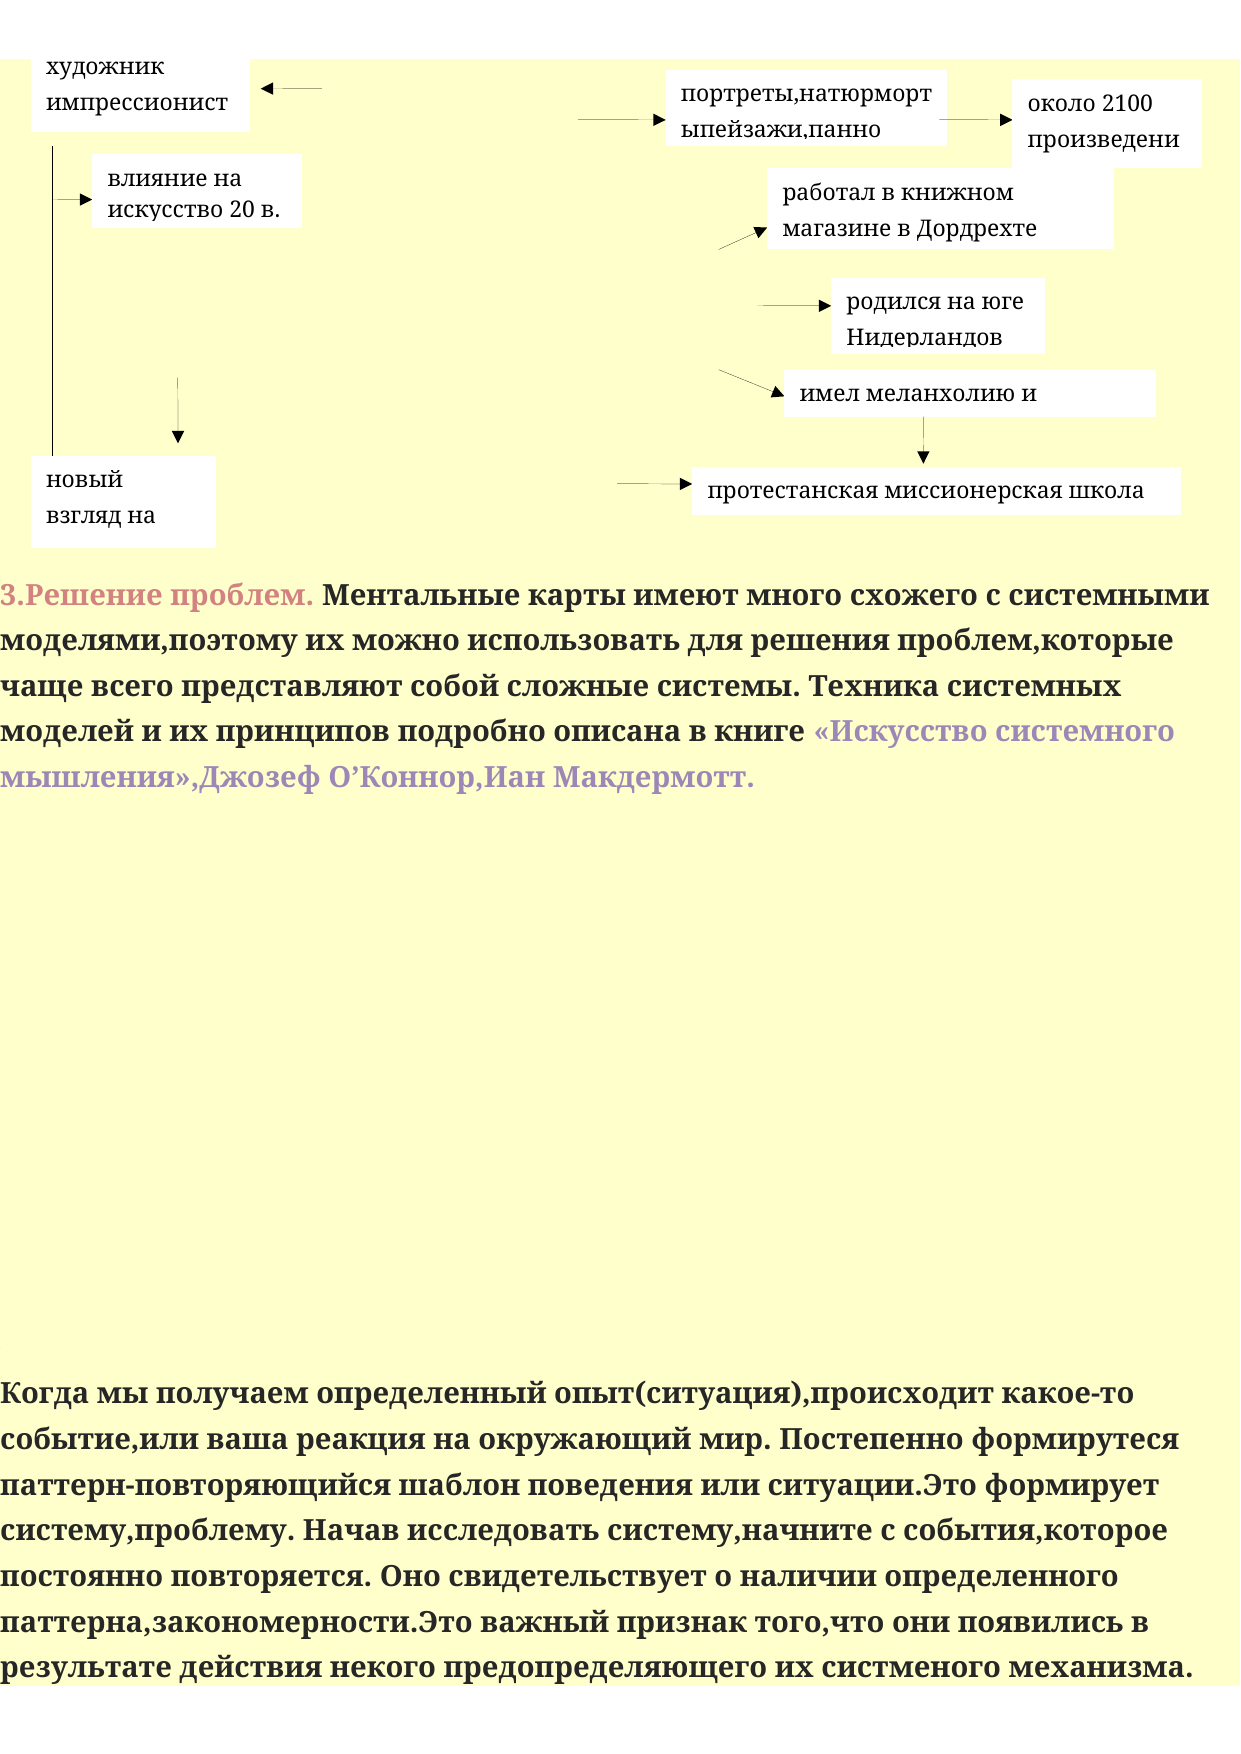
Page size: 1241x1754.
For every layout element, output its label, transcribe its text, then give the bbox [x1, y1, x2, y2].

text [0, 1373, 1240, 1686]
text 3.Решение проблем. Ментальные карты имеют много схожего с системными моделями,поэтому их можно использовать для решения проблем,которые чаще всего представляют собой сложные системы. Техника системных моделей и их принципов подробно описана в книге «Искусство системного мышления»,Джозеф О’Коннор,Иан Макдермотт. [0, 574, 1240, 796]
